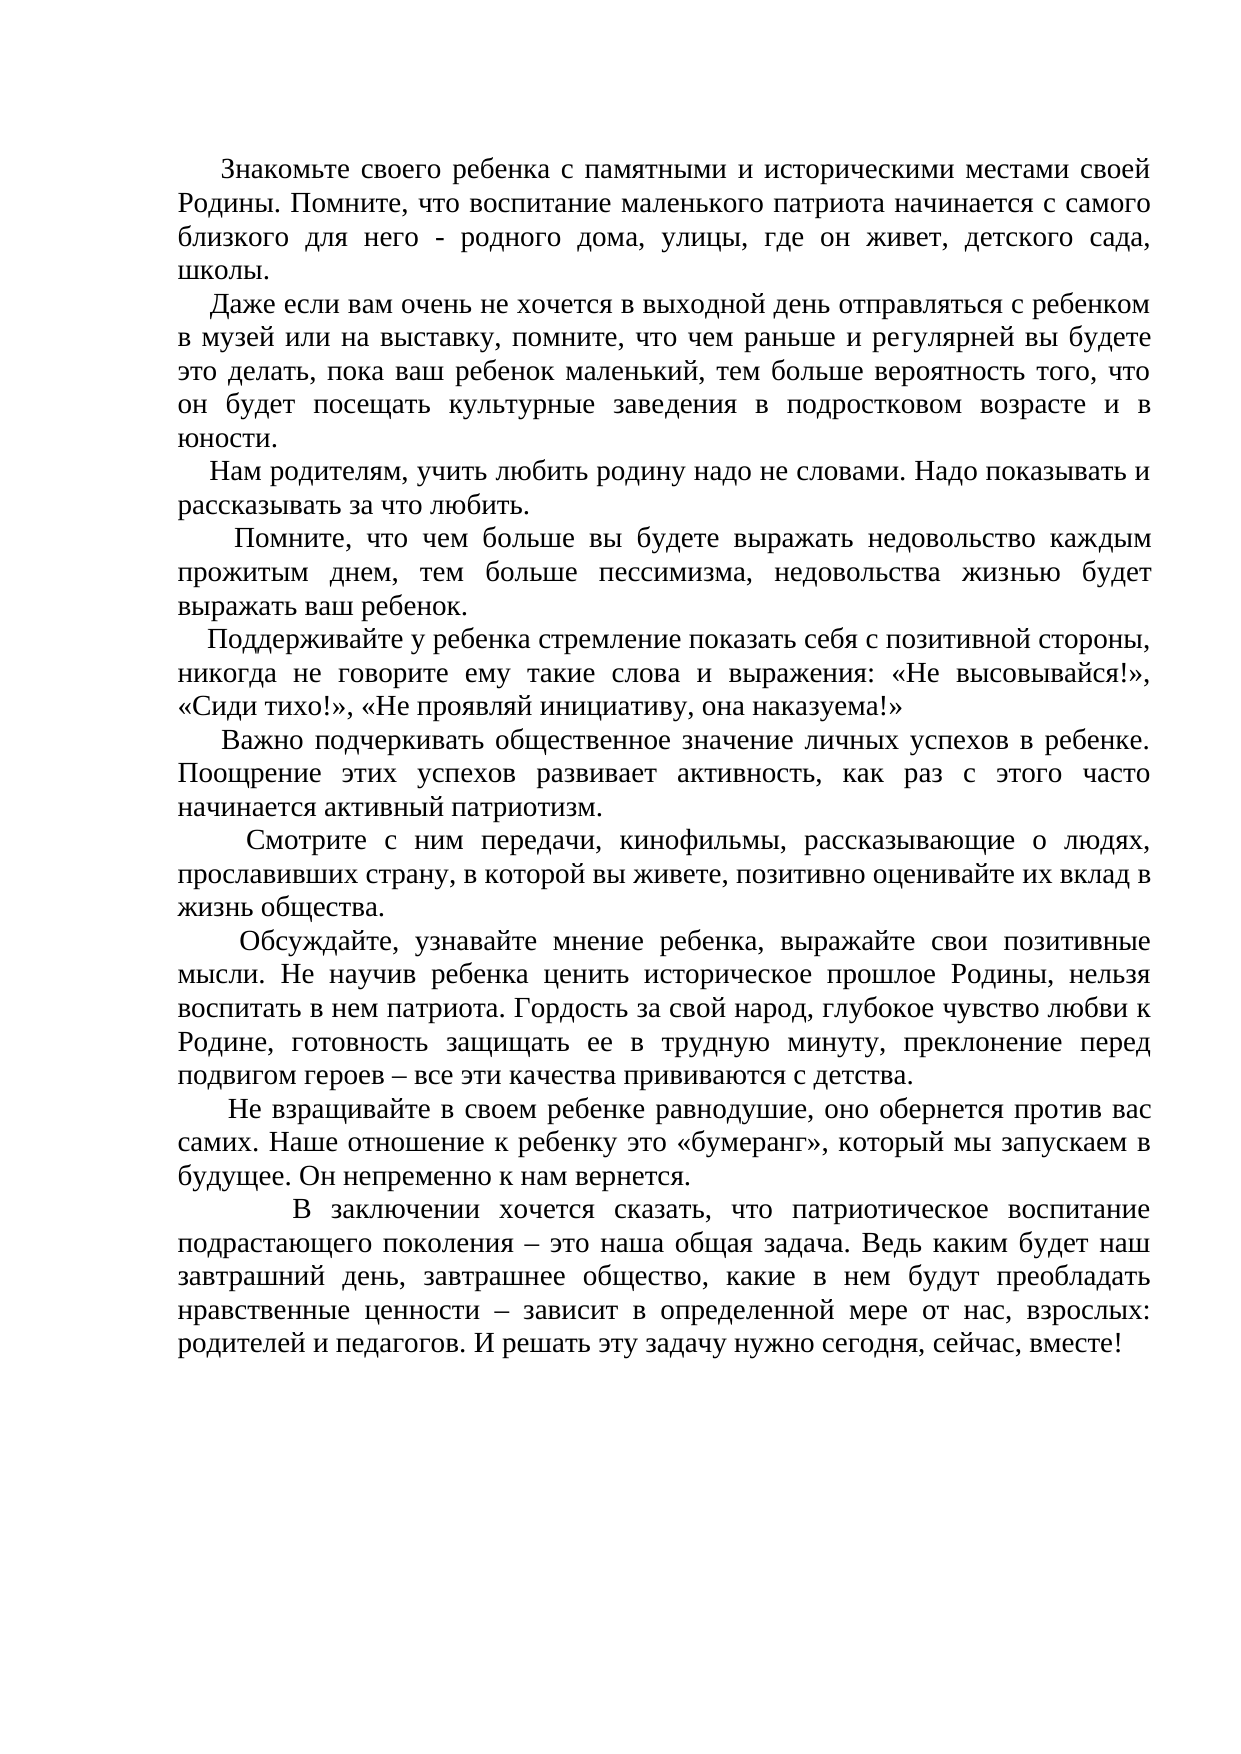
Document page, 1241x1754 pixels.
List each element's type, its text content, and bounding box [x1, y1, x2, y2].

text Даже если вам очень не хочется в выходной день отправляться с ребенком в музей или на выставку, помните, что чем раньше и ре­гулярней вы будете это делать, пока ваш ребенок маленький, тем больше вероятность того, что он будет посещать культурные заве­дения в подростковом возрасте и в юности. [177, 286, 1152, 453]
text Обсуждайте, узнавайте мнение ребенка, выражайте свои позитивные мысли. Не научив ребенка ценить историческое прошлое Родины, нельзя воспитать в нем патриота. Гордость за свой народ, глубокое чувство любви к Родине, готовность защищать ее в трудную минуту, преклонение перед подвигом героев – все эти качества прививаются с детства. [177, 923, 1152, 1091]
text Смотрите с ним передачи, кинофильмы, рассказывающие о людях, прославивших страну, в которой вы живете, позитивно оценивайте их вклад в жизнь общества. [177, 822, 1152, 923]
text В заключении хочется сказать, что патриотическое воспитание подрастающего поколения – это наша общая задача. Ведь каким будет наш завтрашний день, завтрашнее общество, какие в нем будут преобладать нравственные ценности – зависит в определенной мере от нас, взрослых: родителей и педагогов. И решать эту задачу нужно сегодня, сейчас, вместе! [177, 1191, 1152, 1359]
text Поддерживайте у ребенка стремление показать себя с позитивной стороны, никогда не говорите ему такие слова и выражения: «Не высовывайся!», «Сиди тихо!», «Не проявляй инициативу, она нака­зуема!» [177, 621, 1152, 722]
text Не взращивайте в своем ребенке равнодушие, оно обернется про­тив вас самих. Наше отношение к ребенку это «бумеранг», который мы запускаем в будущее. Он непременно к нам вернется. [177, 1091, 1152, 1191]
text Важно подчеркивать общественное значение личных успехов в ребенке. Поощрение этих успехов развивает активность, как раз с этого часто начинается активный патриотизм. [177, 722, 1152, 822]
text Нам родителям, учить любить родину надо не словами. Надо показывать и рассказывать за что любить. [177, 453, 1152, 521]
text Знакомьте своего ребенка с памятными и историческими местами своей Родины. Помните, что воспитание маленького патриота начинается с самого близкого для него - родного дома, улицы, где он живет, детского сада, школы. [177, 152, 1152, 286]
text Помните, что чем больше вы будете выражать недовольство каж­дым прожитым днем, тем больше пессимизма, недовольства жиз­нью будет выражать ваш ребенок. [177, 521, 1152, 621]
